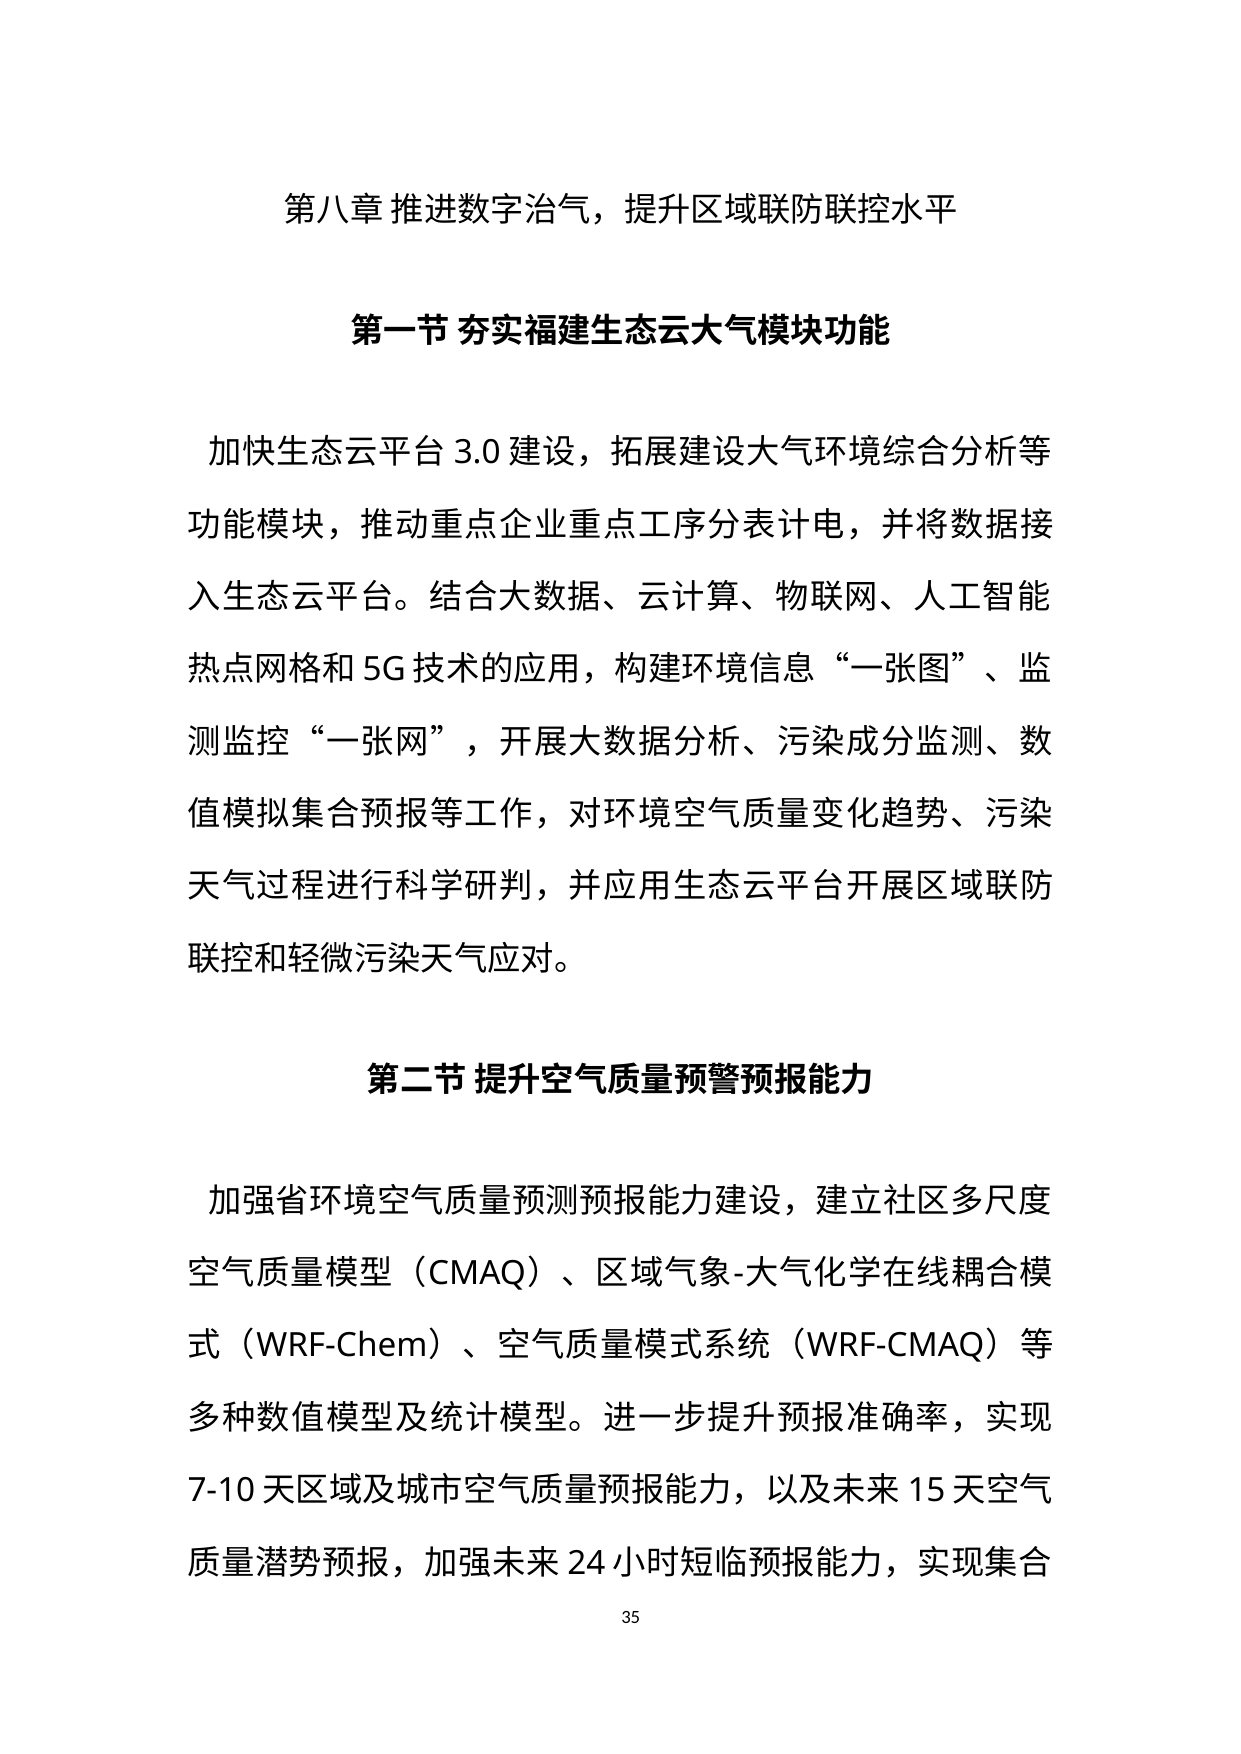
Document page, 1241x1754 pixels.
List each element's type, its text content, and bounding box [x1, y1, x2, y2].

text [187, 1173, 1053, 1584]
text 第八章 推进数字治气，提升区域联防联控水平 [187, 183, 1053, 231]
text 加快生态云平台3.0建设，拓展建设大气环境综合分析等功能模块，推动重点企业重点工序分表计电，并将数据接入生态云平台。结合大数据、云计算、物联网、人工智能、热点网格和5G技术的应用，构建环境信息“一张图”、监测监控“一张网”，开展大数据分析、污染成分监测、数值模拟集合预报等工作，对环境空气质量变化趋势、污染天气过程进行科学研判，并应用生态云平台开展区域联防联控和轻微污染天气应对。 [187, 425, 1053, 979]
text 第一节 夯实福建生态云大气模块功能 [187, 304, 1053, 352]
text 第二节 提升空气质量预警预报能力 [187, 1052, 1053, 1101]
